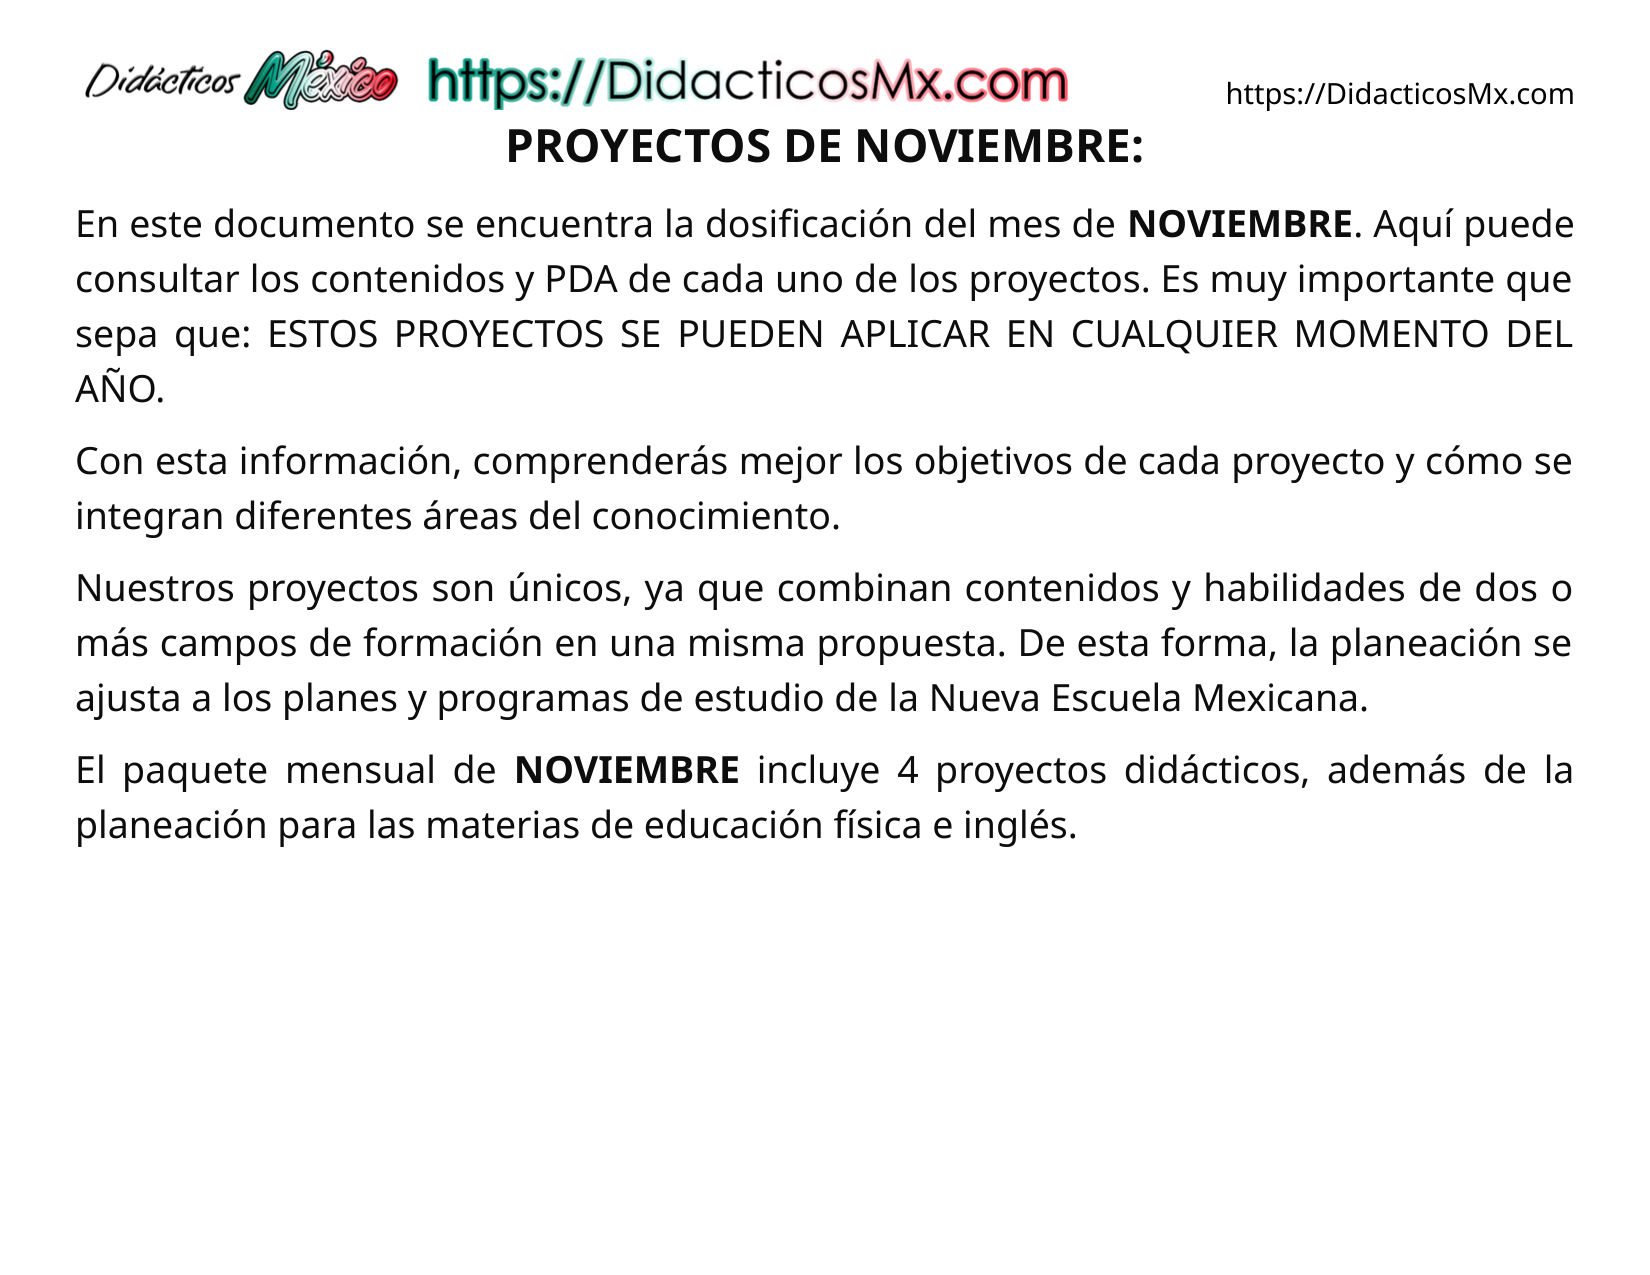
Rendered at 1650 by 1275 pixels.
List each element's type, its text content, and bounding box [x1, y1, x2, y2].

text PROYECTOS DE NOVIEMBRE: [75, 113, 1575, 176]
text En este documento se encuentra la dosificación del mes de NOVIEMBRE. Aquí puede consultar los contenidos y PDA de cada uno de los proyectos. Es muy importante que sepa que: ESTOS PROYECTOS SE PUEDEN APLICAR EN CUALQUIER MOMENTO DEL AÑO. [75, 197, 1575, 414]
text Con esta información, comprenderás mejor los objetivos de cada proyecto y cómo se integran diferentes áreas del conocimiento. [75, 434, 1575, 541]
picture [79, 46, 1075, 109]
text Nuestros proyectos son únicos, ya que combinan contenidos y habilidades de dos o más campos de formación en una misma propuesta. De esta forma, la planeación se ajusta a los planes y programas de estudio de la Nueva Escuela Mexicana. [75, 561, 1575, 723]
text El paquete mensual de NOVIEMBRE incluye 4 proyectos didácticos, además de la planeación para las materias de educación física e inglés. [75, 743, 1575, 849]
